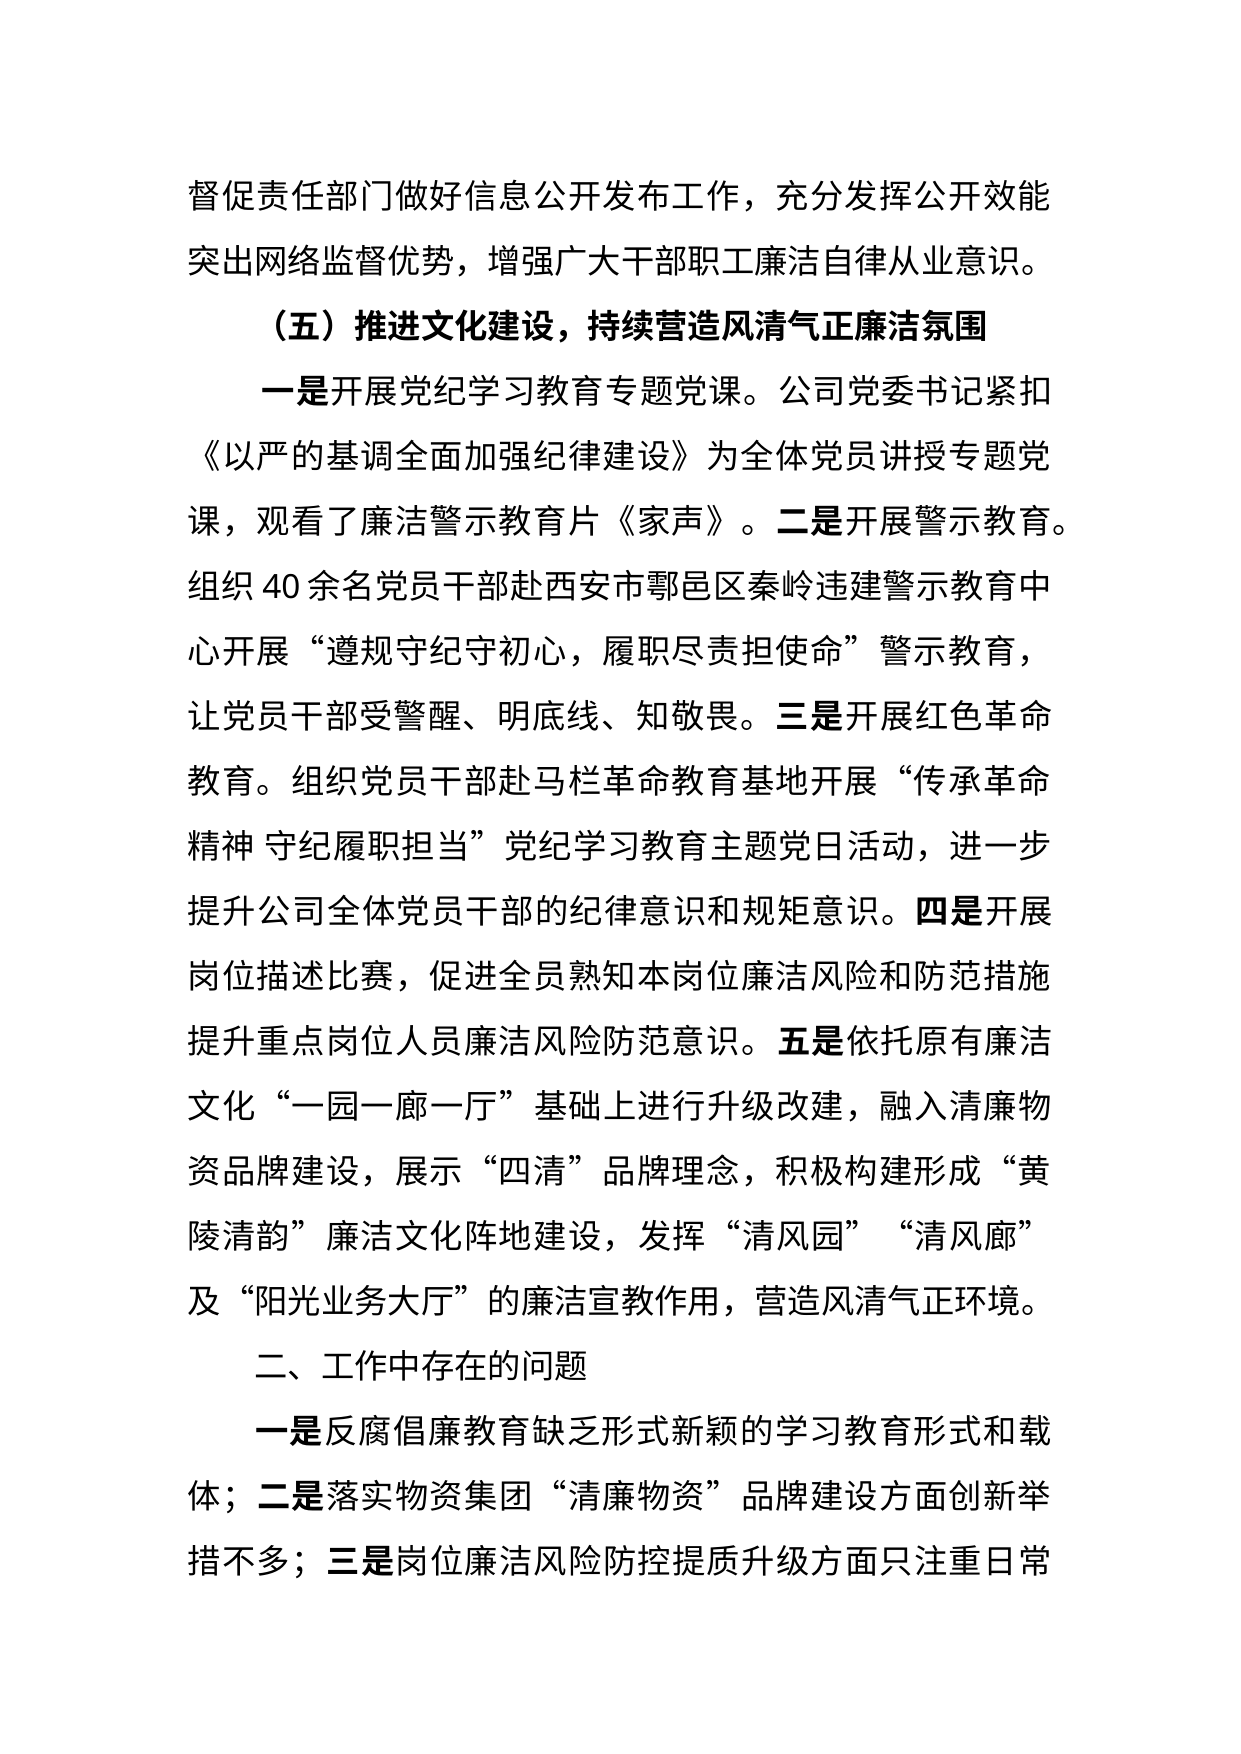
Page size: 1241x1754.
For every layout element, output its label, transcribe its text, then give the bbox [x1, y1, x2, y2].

text （五）推进文化建设，持续营造风清气正廉洁氛围 [187, 292, 1053, 357]
text 二、工作中存在的问题 [187, 1332, 1053, 1397]
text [187, 1397, 1053, 1592]
text 一是开展党纪学习教育专题党课。公司党委书记紧扣《以严的基调全面加强纪律建设》为全体党员讲授专题党课，观看了廉洁警示教育片《家声》。二是开展警示教育。组织40余名党员干部赴西安市鄠邑区秦岭违建警示教育中心开展“遵规守纪守初心，履职尽责担使命”警示教育，让党员干部受警醒、明底线、知敬畏。三是开展红色革命教育。组织党员干部赴马栏革命教育基地开展“传承革命精神 守纪履职担当”党纪学习教育主题党日活动，进一步提升公司全体党员干部的纪律意识和规矩意识。四是开展岗位描述比赛，促进全员熟知本岗位廉洁风险和防范措施，提升重点岗位人员廉洁风险防范意识。五是依托原有廉洁文化“一园一廊一厅”基础上进行升级改建，融入清廉物资品牌建设，展示“四清”品牌理念，积极构建形成“黄陵清韵”廉洁文化阵地建设，发挥“清风园”“清风廊”及“阳光业务大厅”的廉洁宣教作用，营造风清气正环境。 [187, 357, 1053, 1332]
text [187, 162, 1053, 292]
